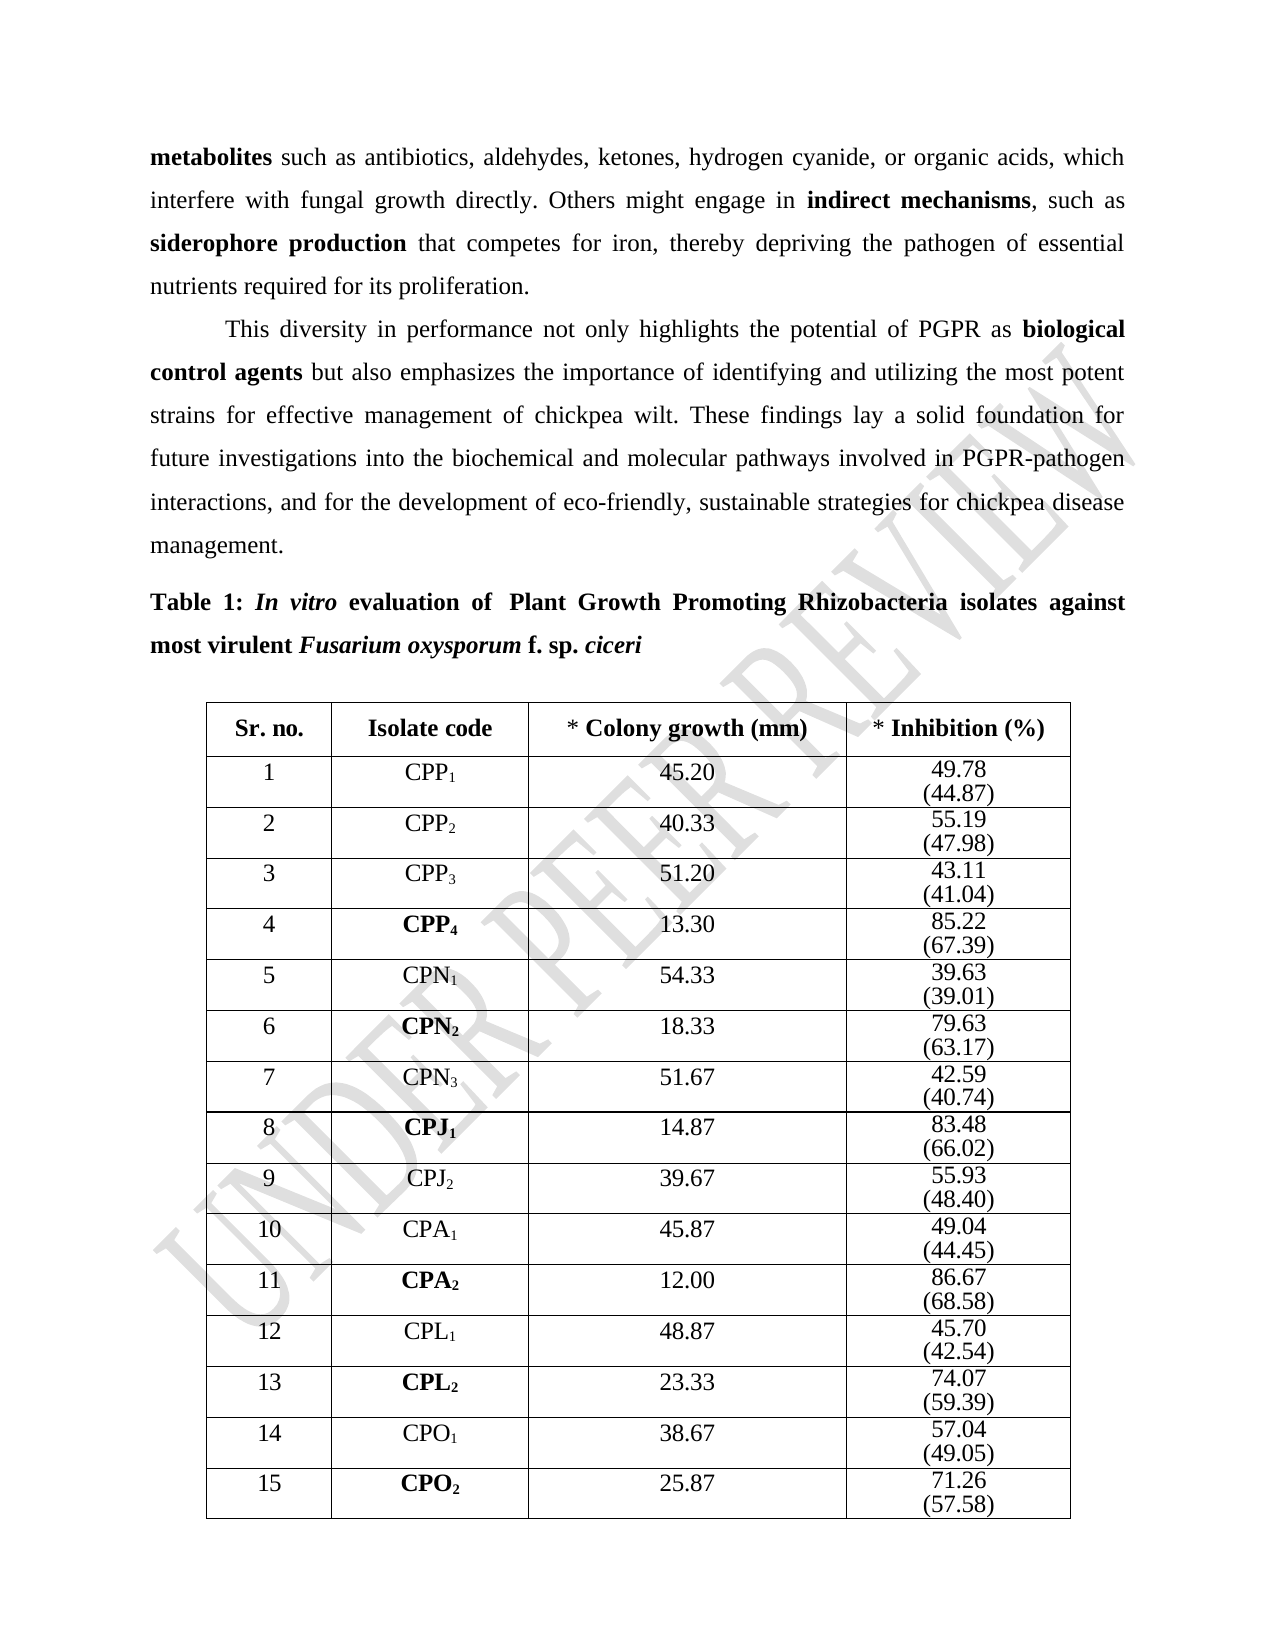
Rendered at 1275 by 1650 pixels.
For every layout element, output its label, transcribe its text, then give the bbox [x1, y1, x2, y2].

table_cell 5 [207, 960, 331, 1010]
table_cell 1 [207, 757, 331, 807]
table_cell 12 [207, 1316, 331, 1366]
table_cell 13 [207, 1367, 331, 1417]
table_cell CPO1 [332, 1418, 528, 1467]
table_cell CPP3 [332, 859, 528, 908]
table_cell 12.00 [529, 1265, 846, 1315]
table_cell CPA2 [332, 1265, 528, 1315]
table_cell 25.87 [529, 1469, 846, 1518]
table_cell 49.78 (44.87) [847, 757, 1070, 807]
table_cell 55.19 (47.98) [847, 808, 1070, 857]
table_cell 14.87 [529, 1113, 846, 1162]
table_cell 54.33 [529, 960, 846, 1010]
table_cell 10 [207, 1214, 331, 1264]
table_cell CPN1 [332, 960, 528, 1010]
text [150, 142, 1125, 300]
table_cell CPJ1 [332, 1113, 528, 1162]
table_cell CPL2 [332, 1367, 528, 1417]
table_cell 11 [207, 1265, 331, 1315]
table_cell 83.48 (66.02) [847, 1113, 1070, 1162]
table_cell CPA1 [332, 1214, 528, 1264]
table_cell 48.87 [529, 1316, 846, 1366]
table_cell 9 [207, 1164, 331, 1213]
table_header Sr. no. [207, 703, 331, 756]
table_header * Colony growth (mm) [529, 703, 846, 756]
table_cell 6 [207, 1011, 331, 1061]
table_cell 38.67 [529, 1418, 846, 1467]
table_cell CPJ2 [332, 1164, 528, 1213]
table_cell CPO2 [332, 1469, 528, 1518]
table_cell 74.07 (59.39) [847, 1367, 1070, 1417]
table_cell 55.93 (48.40) [847, 1164, 1070, 1213]
table_cell 45.70 (42.54) [847, 1316, 1070, 1366]
table_cell CPL1 [332, 1316, 528, 1366]
table_cell 49.04 (44.45) [847, 1214, 1070, 1264]
table_cell 45.20 [529, 757, 846, 807]
table_header Isolate code [332, 703, 528, 756]
table_cell 23.33 [529, 1367, 846, 1417]
table_cell 2 [207, 808, 331, 857]
table_cell 42.59 (40.74) [847, 1062, 1070, 1111]
table_cell 43.11 (41.04) [847, 859, 1070, 908]
table_header * Inhibition (%) [847, 703, 1070, 756]
table_cell 40.33 [529, 808, 846, 857]
text Table 1: In vitro evaluation of Plant Growth Promoting Rhizobacteria isolates against most virulent Fusarium oxysporum f. sp. ciceri [150, 587, 1126, 658]
table_cell 13.30 [529, 909, 846, 959]
text This diversity in performance not only highlights the potential of PGPR as biological control agents but also emphasizes the importance of identifying and utilizing the most potent strains for effective management of chickpea wilt. These findings lay a solid foundation for future investigations into the biochemical and molecular pathways involved in PGPR-pathogen interactions, and for the development of eco-friendly, sustainable strategies for chickpea disease management. [150, 314, 1125, 558]
table_cell 57.04 (49.05) [847, 1418, 1070, 1467]
table_cell 45.87 [529, 1214, 846, 1264]
table_cell 18.33 [529, 1011, 846, 1061]
table_cell 39.63 (39.01) [847, 960, 1070, 1010]
table_cell CPN2 [332, 1011, 528, 1061]
table_cell 79.63 (63.17) [847, 1011, 1070, 1061]
table_cell 51.20 [529, 859, 846, 908]
table_cell 51.67 [529, 1062, 846, 1111]
table_cell CPN3 [332, 1062, 528, 1111]
table_cell 86.67 (68.58) [847, 1265, 1070, 1315]
table_cell CPP4 [332, 909, 528, 959]
table_cell CPP2 [332, 808, 528, 857]
table_cell 39.67 [529, 1164, 846, 1213]
table_cell 71.26 (57.58) [847, 1469, 1070, 1518]
table_cell 15 [207, 1469, 331, 1518]
table_cell 85.22 (67.39) [847, 909, 1070, 959]
table_cell 14 [207, 1418, 331, 1467]
table_cell 7 [207, 1062, 331, 1111]
table_cell 4 [207, 909, 331, 959]
table_cell 3 [207, 859, 331, 908]
table_cell CPP1 [332, 757, 528, 807]
table_cell 8 [207, 1113, 331, 1162]
